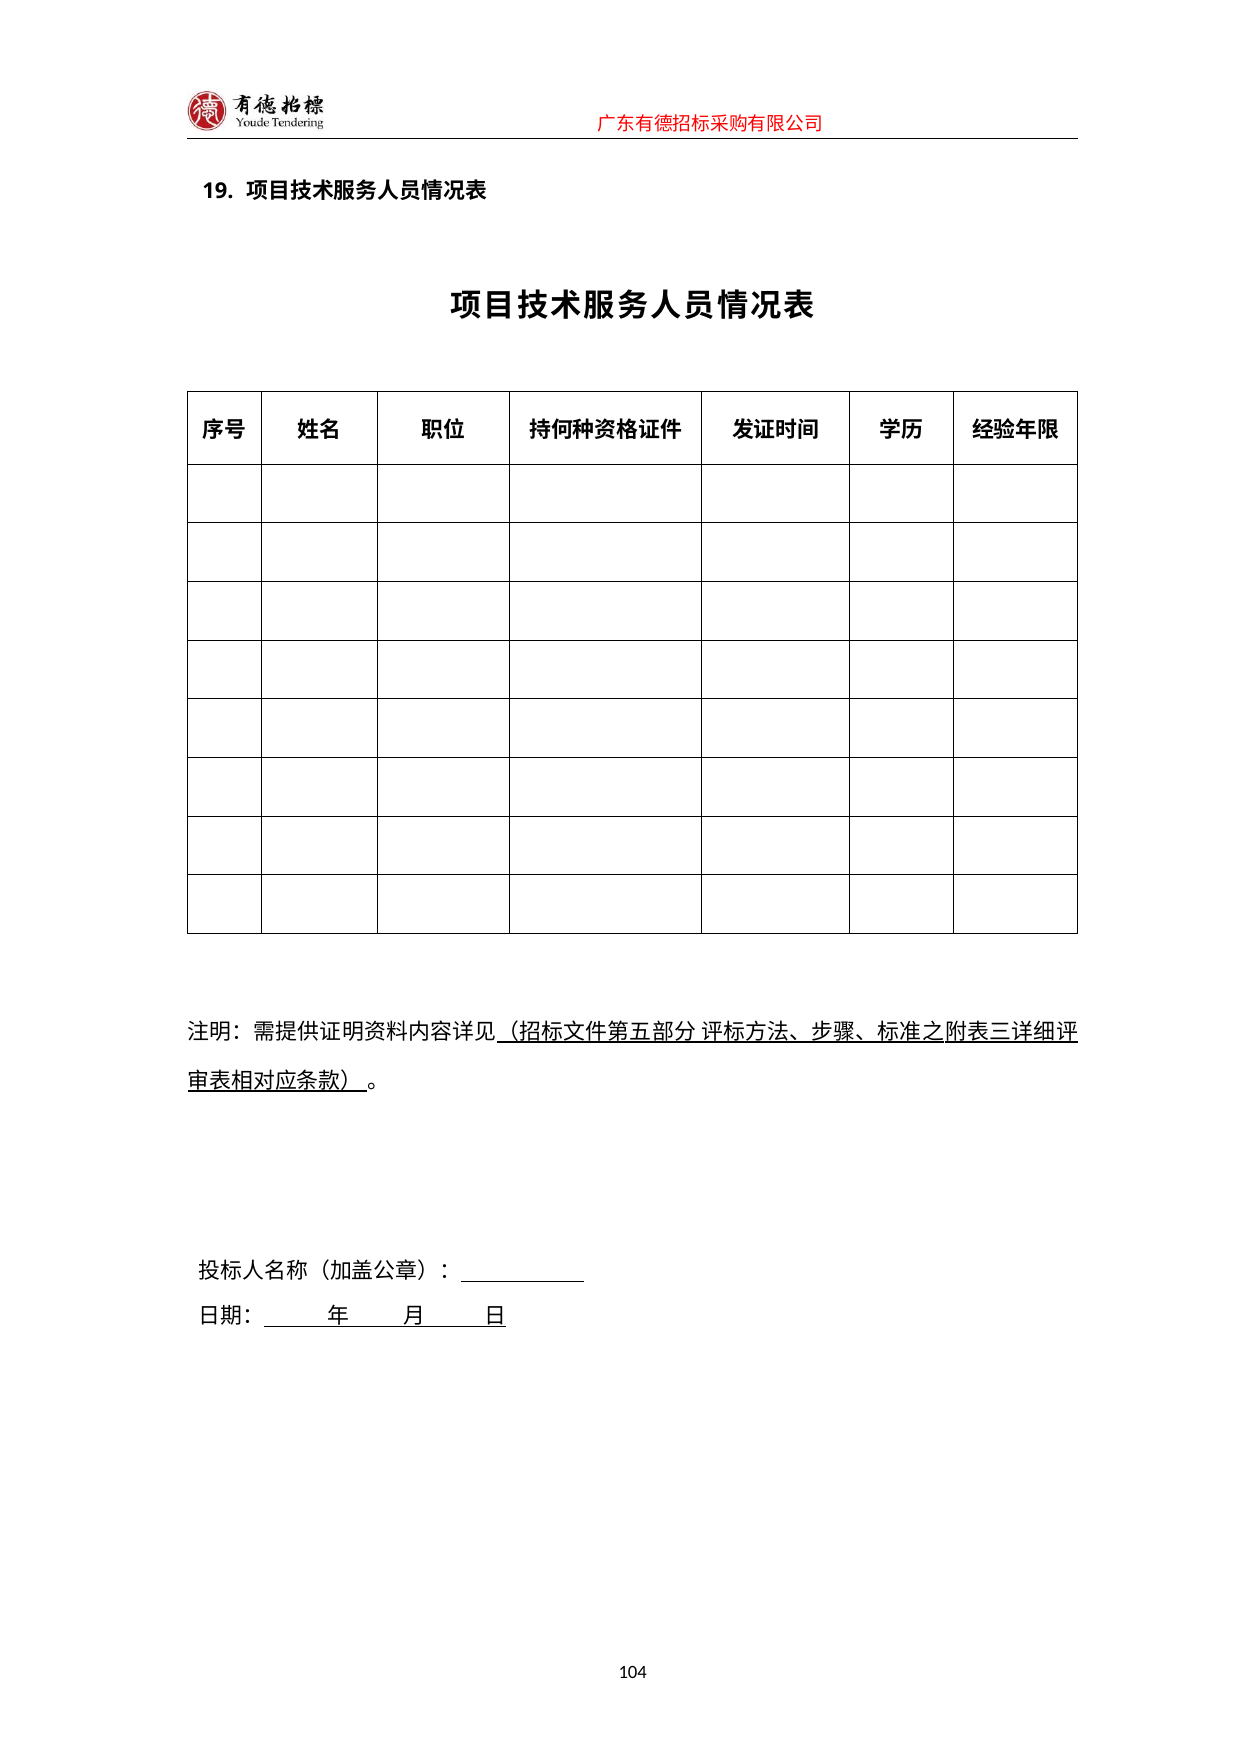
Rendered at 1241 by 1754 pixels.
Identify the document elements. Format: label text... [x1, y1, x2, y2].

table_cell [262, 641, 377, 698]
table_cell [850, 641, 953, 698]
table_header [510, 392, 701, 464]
list 项目技术服务人员情况表 [202, 173, 1078, 206]
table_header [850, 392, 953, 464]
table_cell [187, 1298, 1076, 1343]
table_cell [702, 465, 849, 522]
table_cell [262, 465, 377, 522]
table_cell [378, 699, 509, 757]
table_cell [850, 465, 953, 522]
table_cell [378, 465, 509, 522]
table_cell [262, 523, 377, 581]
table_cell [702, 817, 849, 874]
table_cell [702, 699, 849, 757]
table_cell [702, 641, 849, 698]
picture [187, 88, 325, 131]
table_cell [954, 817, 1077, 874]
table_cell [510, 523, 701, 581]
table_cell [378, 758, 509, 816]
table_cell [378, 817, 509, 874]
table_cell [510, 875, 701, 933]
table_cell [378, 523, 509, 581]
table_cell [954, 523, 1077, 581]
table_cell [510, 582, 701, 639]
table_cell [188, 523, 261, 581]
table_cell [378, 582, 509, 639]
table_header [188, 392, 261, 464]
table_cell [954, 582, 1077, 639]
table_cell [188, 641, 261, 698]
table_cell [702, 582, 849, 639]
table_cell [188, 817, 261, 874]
text 注明：需提供证明资料内容详见（招标文件第五部分 评标方法、步骤、标准之附表三详细评审表相对应条款） 。 [187, 1014, 1078, 1095]
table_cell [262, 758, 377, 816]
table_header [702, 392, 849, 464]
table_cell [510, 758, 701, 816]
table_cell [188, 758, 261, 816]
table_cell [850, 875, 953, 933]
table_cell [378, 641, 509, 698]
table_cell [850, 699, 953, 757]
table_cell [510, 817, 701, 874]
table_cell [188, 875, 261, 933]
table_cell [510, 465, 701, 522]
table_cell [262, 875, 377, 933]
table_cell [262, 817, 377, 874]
text 项目技术服务人员情况表 [187, 271, 1078, 336]
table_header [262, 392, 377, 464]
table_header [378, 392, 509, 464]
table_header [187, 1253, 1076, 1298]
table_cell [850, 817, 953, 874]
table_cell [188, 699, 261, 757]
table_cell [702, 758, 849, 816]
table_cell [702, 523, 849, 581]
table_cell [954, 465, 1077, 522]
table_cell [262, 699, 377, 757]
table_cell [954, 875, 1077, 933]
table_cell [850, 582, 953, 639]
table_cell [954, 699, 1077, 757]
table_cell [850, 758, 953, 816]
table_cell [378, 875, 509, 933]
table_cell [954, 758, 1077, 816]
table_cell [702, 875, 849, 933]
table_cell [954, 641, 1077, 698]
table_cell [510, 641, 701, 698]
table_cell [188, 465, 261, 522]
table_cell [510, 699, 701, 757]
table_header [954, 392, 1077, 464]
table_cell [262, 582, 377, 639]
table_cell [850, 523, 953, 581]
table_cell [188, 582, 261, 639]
